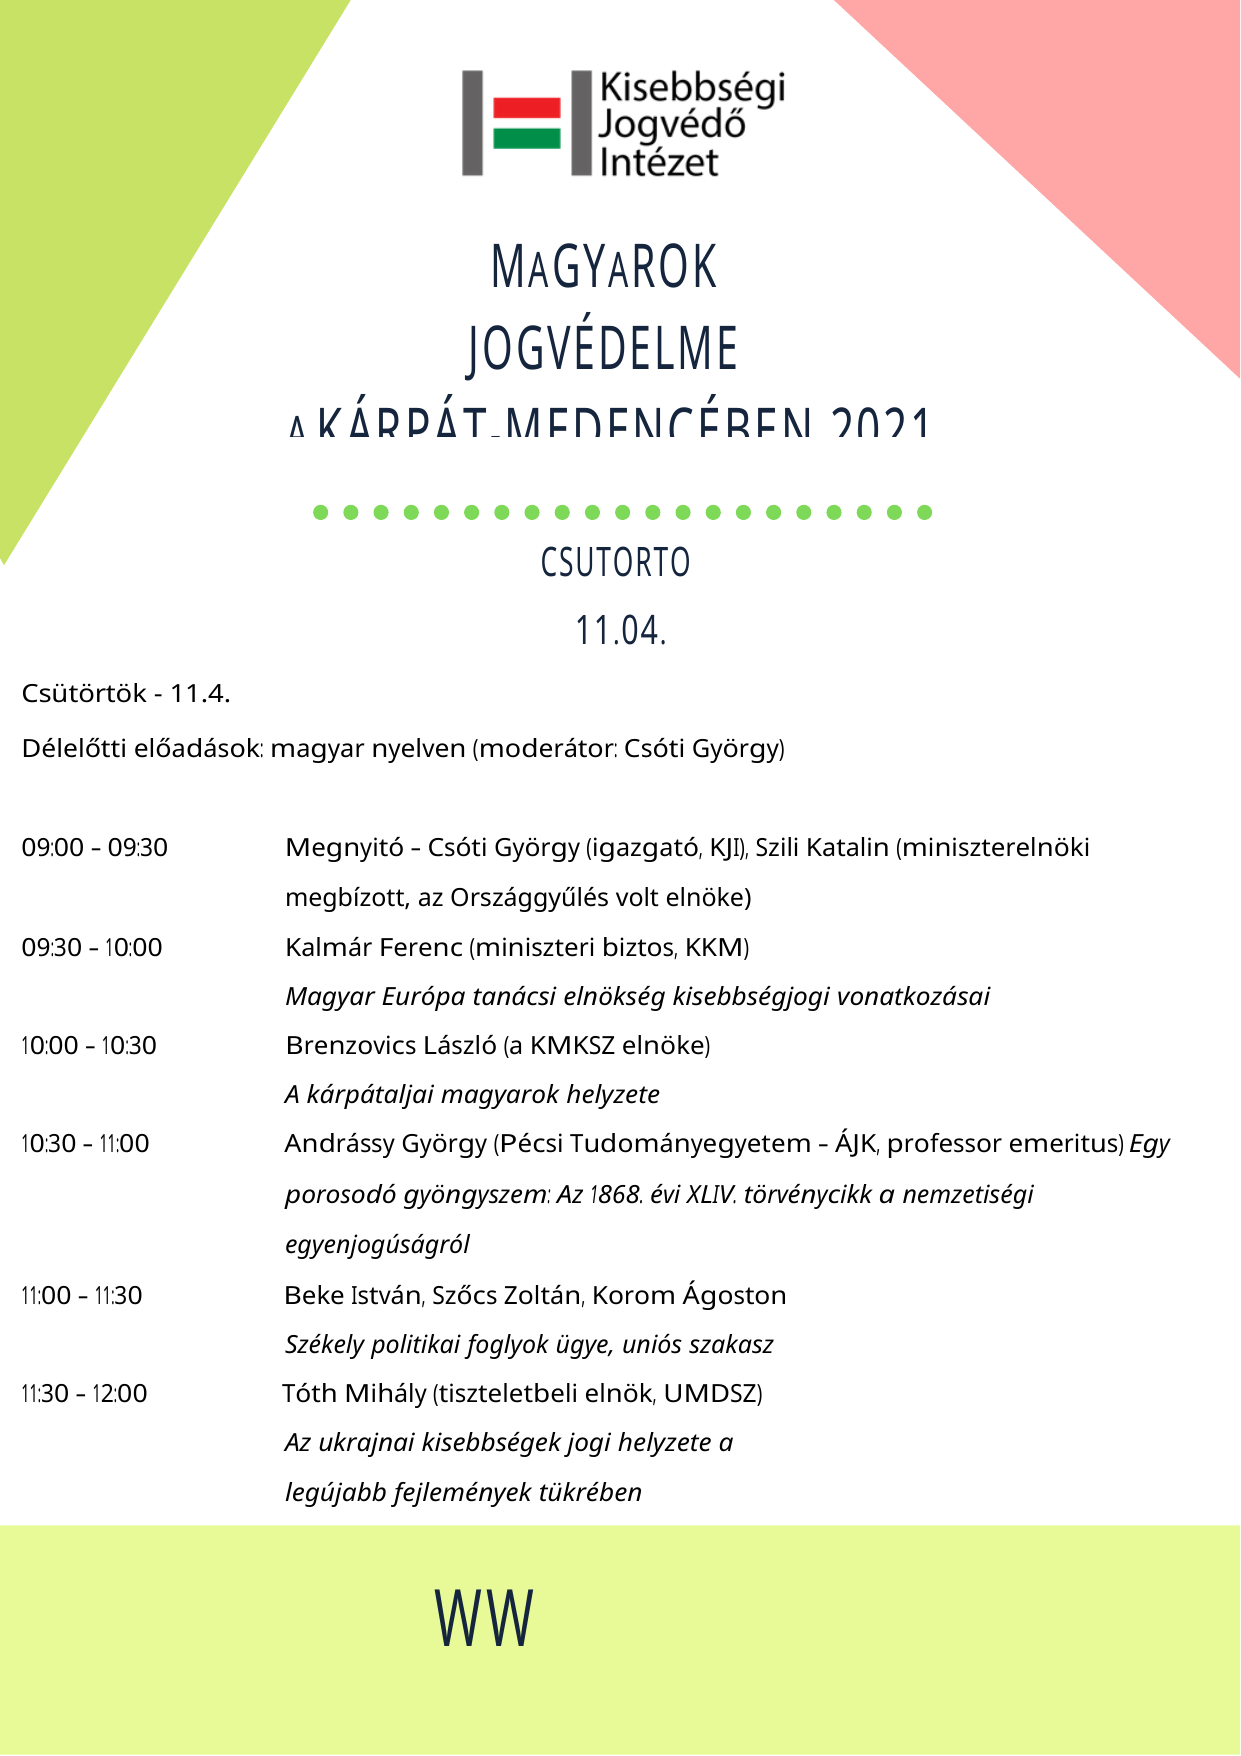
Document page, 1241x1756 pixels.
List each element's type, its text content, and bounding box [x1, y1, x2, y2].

text 11.04. [574, 601, 667, 656]
subtitle 11:30 – 12:00 Tóth Mihály (tiszteletbeli elnök, UMDSZ) [21, 1375, 1217, 1409]
subtitle 10:00 – 10:30 Brenzovics László (a KMKSZ elnöke) [21, 1028, 1217, 1062]
subtitle 11:00 – 11:30 Beke István, Szőcs Zoltán, Korom Ágoston [21, 1277, 1217, 1311]
text Székely politikai foglyok ügye, uniós szakasz [285, 1326, 1217, 1360]
text A kárpátaljai magyarok helyzete [285, 1077, 1217, 1111]
text 10:30 – 11:00 Andrássy György (Pécsi Tudományegyetem – ÁJK, professor emeritus) Egy porosodó gyöngyszem: Az 1868. évi XLIV. törvénycikk a nemzetiségi egyenjogúságról [21, 1126, 1188, 1261]
picture [448, 62, 796, 187]
text Magyar Európa tanácsi elnökség kisebbségjogi vonatkozásai [285, 979, 1217, 1013]
subtitle 09:30 – 10:00 Kalmár Ferenc (miniszteri biztos, KKM) [21, 930, 1217, 964]
subtitle Délelőtti előadások: magyar nyelven (moderátor: Csóti György) [21, 730, 1217, 764]
subtitle Csütörtök - 11.4. [21, 676, 1217, 710]
text Az ukrajnai kisebbségek jogi helyzete a legújabb fejlemények tükrében [285, 1424, 782, 1509]
text 09:00 – 09:30 Megnyitó – Csóti György (igazgató, KJI), Szili Katalin (miniszterelnöki megbízott, az Országgyűlés volt elnöke) [21, 829, 1159, 913]
